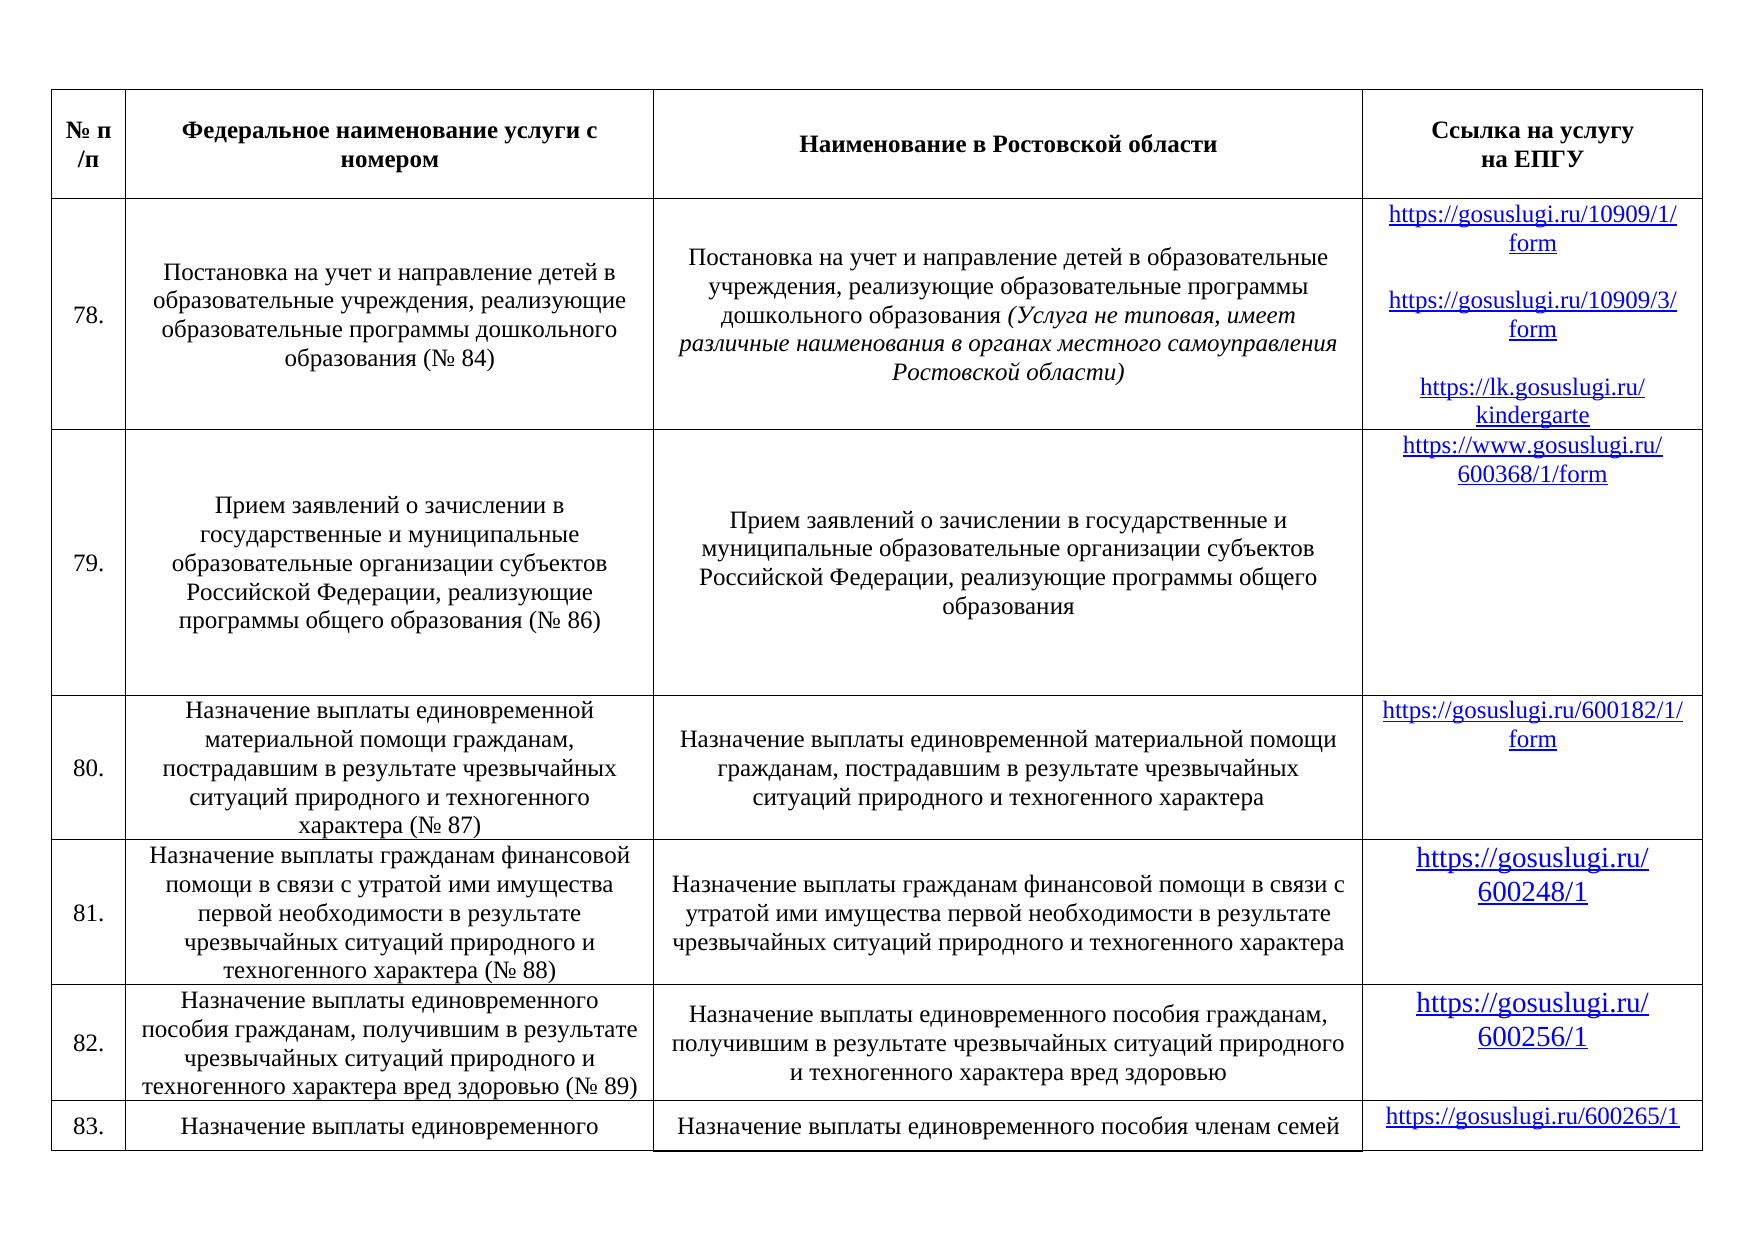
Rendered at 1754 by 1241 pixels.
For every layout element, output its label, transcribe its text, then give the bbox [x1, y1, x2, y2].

table_cell https://gosuslugi.ru/10909/1/form https://gosuslugi.ru/10909/3/form https://lk.gosuslugi.ru/kindergarte [1363, 199, 1702, 429]
table_cell 79. [52, 430, 125, 694]
table_header № п/п [52, 90, 125, 198]
table_cell Прием заявлений о зачислении в государственные и муниципальные образовательные организации субъектов Российской Федерации, реализующие программы общего образования (№ 86) [126, 430, 653, 694]
table_cell Назначение выплаты единовременной материальной помощи гражданам, пострадавшим в результате чрезвычайных ситуаций природного и техногенного характера [654, 696, 1362, 839]
table_cell 81. [52, 840, 125, 984]
table_cell Постановка на учет и направление детей в образовательные учреждения, реализующие образовательные программы дошкольного образования (Услуга не типовая, имеет различные наименования в органах местного самоуправления Ростовской области) [654, 199, 1362, 429]
table_cell https://gosuslugi.ru/600248/1 [1363, 840, 1702, 984]
table_cell https://www.gosuslugi.ru/600368/1/form [1363, 430, 1702, 694]
table_cell Прием заявлений о зачислении в государственные и муниципальные образовательные организации субъектов Российской Федерации, реализующие программы общего образования [654, 430, 1362, 694]
table_cell Постановка на учет и направление детей в образовательные учреждения, реализующие образовательные программы дошкольного образования (№ 84) [126, 199, 653, 429]
table_cell Назначение выплаты гражданам финансовой помощи в связи с утратой ими имущества первой необходимости в результате чрезвычайных ситуаций природного и техногенного характера [654, 840, 1362, 984]
table_cell https://gosuslugi.ru/600182/1/form [1363, 696, 1702, 839]
table_cell 78. [52, 199, 125, 429]
table_header Ссылка на услугу на ЕПГУ [1363, 90, 1702, 198]
table_cell https://gosuslugi.ru/600265/1 [1363, 1101, 1702, 1150]
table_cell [654, 1101, 1362, 1150]
table_cell Назначение выплаты единовременной материальной помощи гражданам, пострадавшим в результате чрезвычайных ситуаций природного и техногенного характера (№ 87) [126, 696, 653, 839]
table_cell 82. [52, 985, 125, 1100]
table_header Наименование в Ростовской области [654, 90, 1362, 198]
table_cell Назначение выплаты гражданам финансовой помощи в связи с утратой ими имущества первой необходимости в результате чрезвычайных ситуаций природного и техногенного характера (№ 88) [126, 840, 653, 984]
table_cell 80. [52, 696, 125, 839]
table_cell https://gosuslugi.ru/600256/1 [1363, 985, 1702, 1100]
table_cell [126, 1101, 653, 1150]
table_cell Назначение выплаты единовременного пособия гражданам, получившим в результате чрезвычайных ситуаций природного и техногенного характера вред здоровью (№ 89) [126, 985, 653, 1100]
table_header Федеральное наименование услуги с номером [126, 90, 653, 198]
table_cell Назначение выплаты единовременного пособия гражданам, получившим в результате чрезвычайных ситуаций природного и техногенного характера вред здоровью [654, 985, 1362, 1100]
table_cell 83. [52, 1101, 125, 1150]
